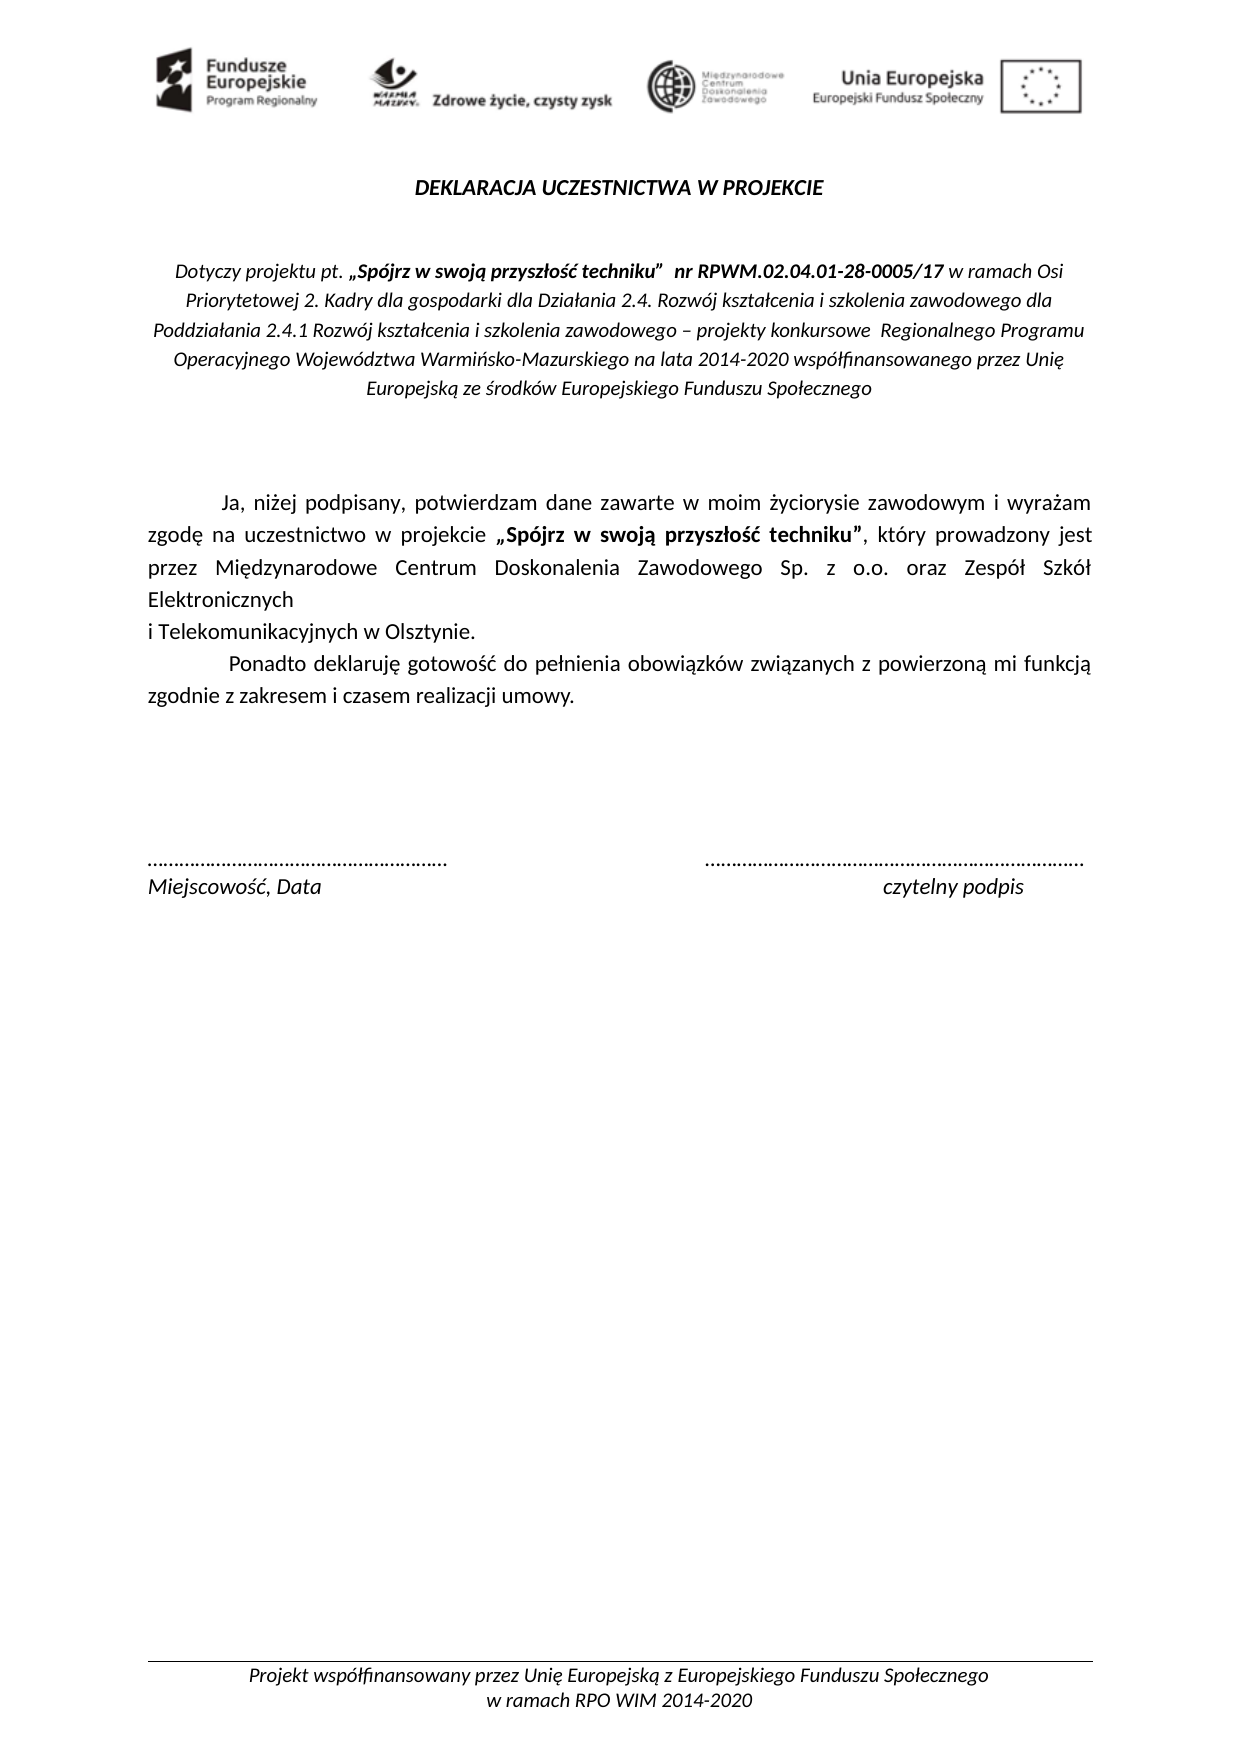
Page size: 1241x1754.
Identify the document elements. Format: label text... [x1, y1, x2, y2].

text DEKLARACJA UCZESTNICTWA W PROJEKCIE [148, 173, 1093, 201]
text Ja, niżej podpisany, potwierdzam dane zawarte w moim życiorysie zawodowym i wyrażam zgodę na uczestnictwo w projekcie „Spójrz w swoją przyszłość techniku”, który prowadzony jest przez Międzynarodowe Centrum Doskonalenia Zawodowego Sp. z o.o. oraz Zespół Szkół Elektronicznych [148, 488, 1093, 613]
picture [147, 35, 1093, 132]
text Dotyczy projektu pt. „Spójrz w swoją przyszłość techniku” nr RPWM.02.04.01-28-0005/17 w ramach Osi Priorytetowej 2. Kadry dla gospodarki dla Działania 2.4. Rozwój kształcenia i szkolenia zawodowego dla Poddziałania 2.4.1 Rozwój kształcenia i szkolenia zawodowego – projekty konkursowe Regionalnego Programu Operacyjnego Województwa Warmińsko-Mazurskiego na lata 2014-2020 współfinansowanego przez Unię Europejską ze środków Europejskiego Funduszu Społecznego [148, 258, 1093, 401]
text ………………………………………………… ……………………………………………………………… [148, 816, 1093, 872]
text Ponadto deklaruję gotowość do pełnienia obowiązków związanych z powierzoną mi funkcją zgodnie z zakresem i czasem realizacji umowy. [148, 649, 1093, 709]
text i Telekomunikacyjnych w Olsztynie. [148, 617, 1093, 645]
text Miejscowość, Data czytelny podpis [148, 872, 1093, 900]
